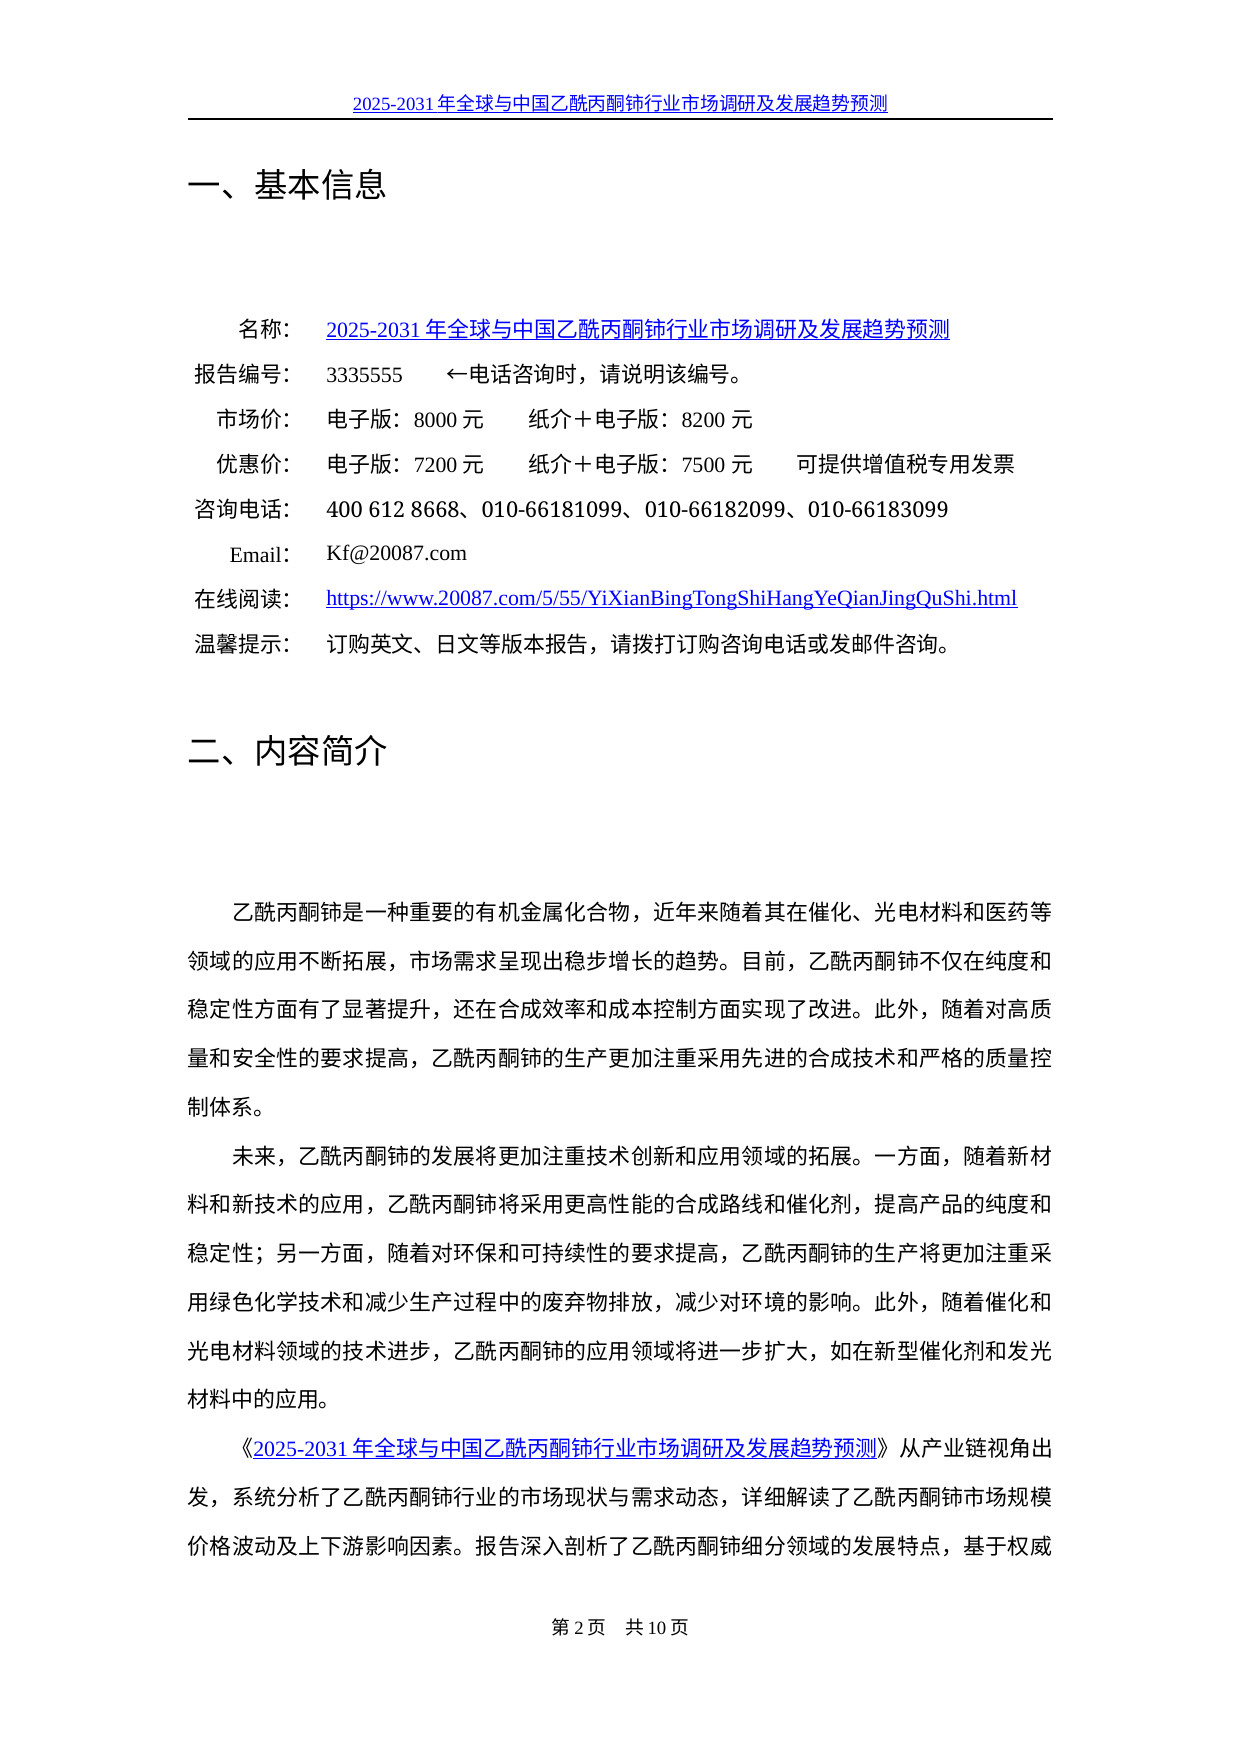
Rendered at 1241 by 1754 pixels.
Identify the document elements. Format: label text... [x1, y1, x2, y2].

title 一、基本信息 [187, 150, 1053, 215]
table_cell Kf@20087.com [315, 537, 1073, 582]
title 二、内容简介 [187, 717, 1053, 782]
table_cell 报告编号： [167, 357, 315, 402]
table_cell 3335555 ←电话咨询时，请说明该编号。 [315, 357, 1073, 402]
table_cell Email： [167, 537, 315, 582]
table_cell 在线阅读： [167, 582, 315, 627]
table_cell 400 612 8668、010-66181099、010-66182099、010-66183099 [315, 492, 1073, 537]
table_header 名称： [167, 312, 315, 357]
table_cell 优惠价： [167, 447, 315, 492]
table_cell 电子版：8000 元 纸介＋电子版：8200 元 [315, 402, 1073, 447]
table_cell 电子版：7200 元 纸介＋电子版：7500 元 可提供增值税专用发票 [315, 447, 1073, 492]
table_header 2025-2031年全球与中国乙酰丙酮铈行业市场调研及发展趋势预测 [315, 312, 1073, 357]
table_cell 温馨提示： [167, 627, 315, 672]
table_cell 市场价： [167, 402, 315, 447]
table_cell 订购英文、日文等版本报告，请拨打订购咨询电话或发邮件咨询。 [315, 627, 1073, 672]
table_cell 咨询电话： [167, 492, 315, 537]
table_cell [315, 582, 1073, 627]
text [187, 894, 1053, 1561]
